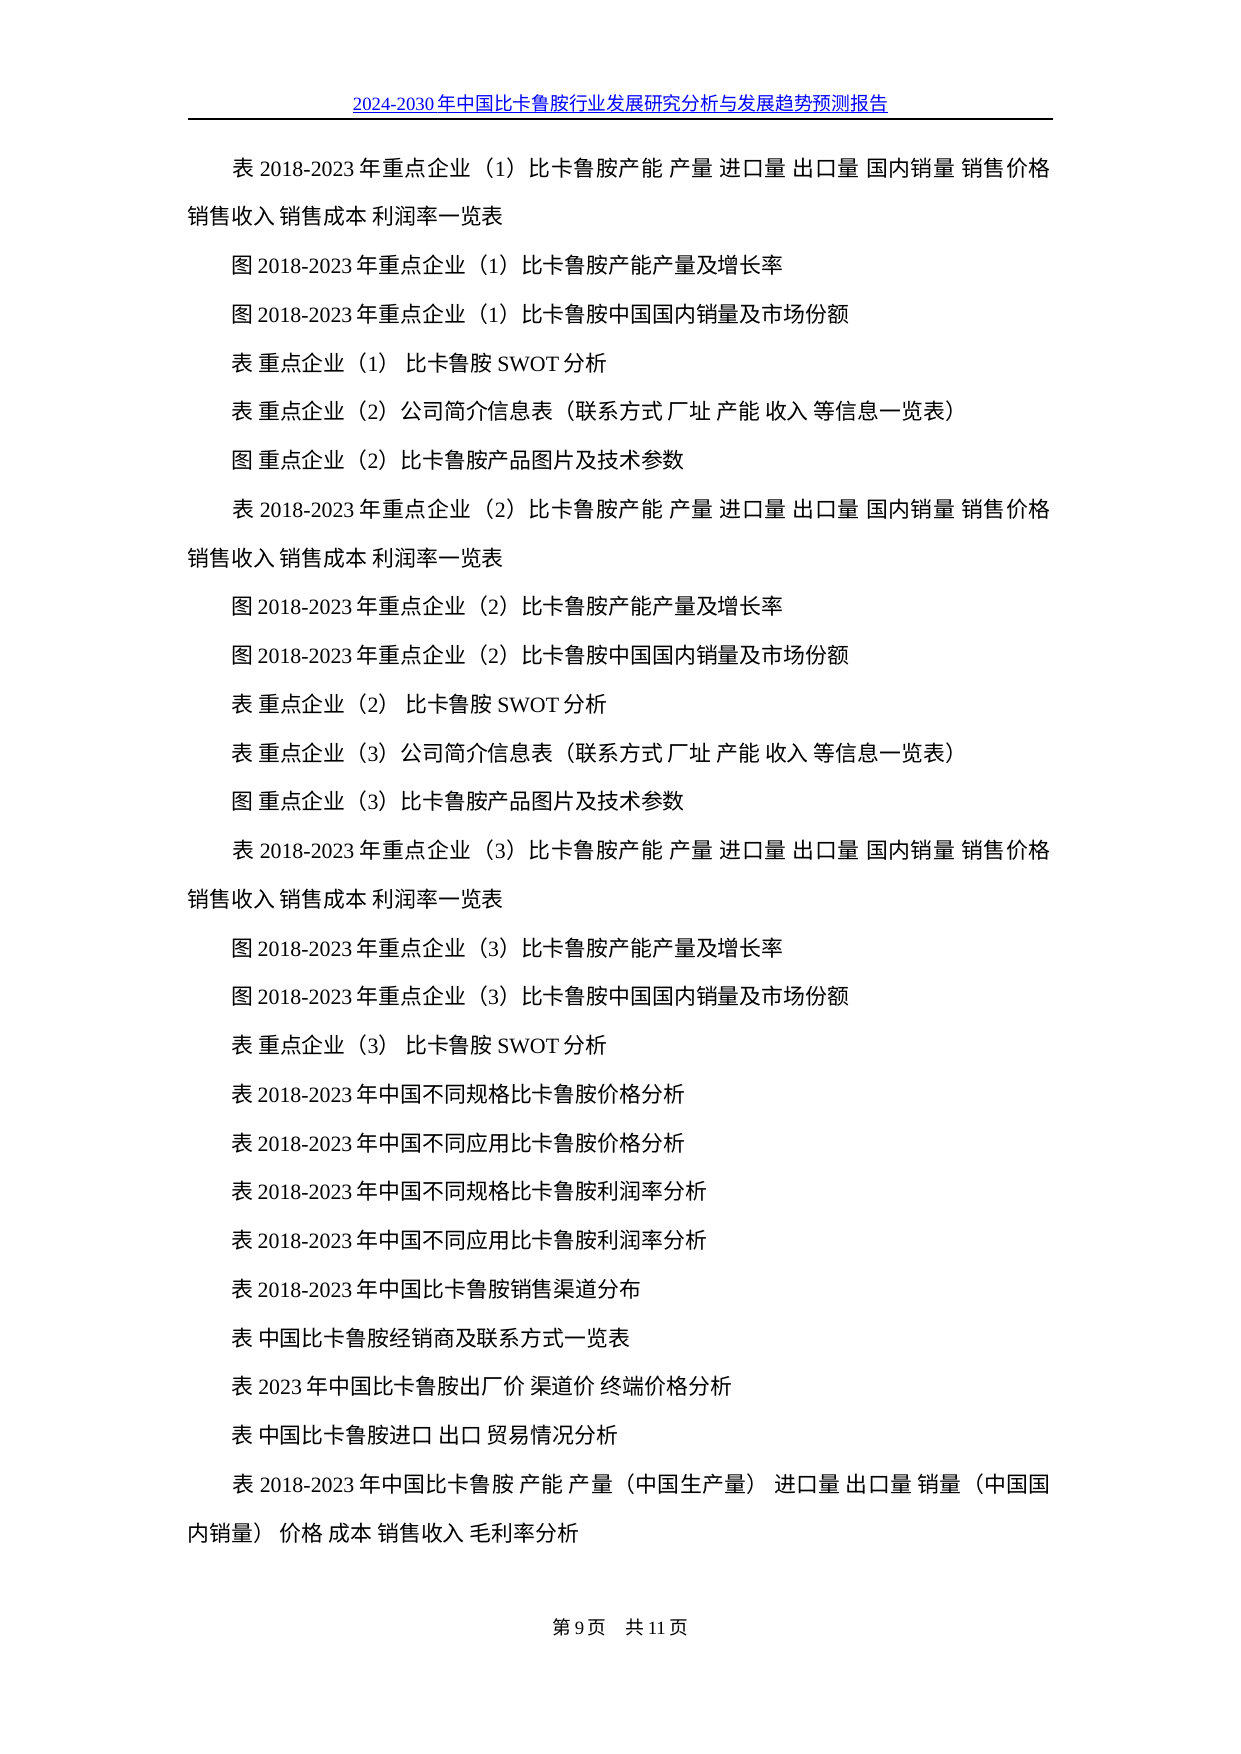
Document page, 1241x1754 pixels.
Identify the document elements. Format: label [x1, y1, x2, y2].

text [187, 150, 1053, 1548]
